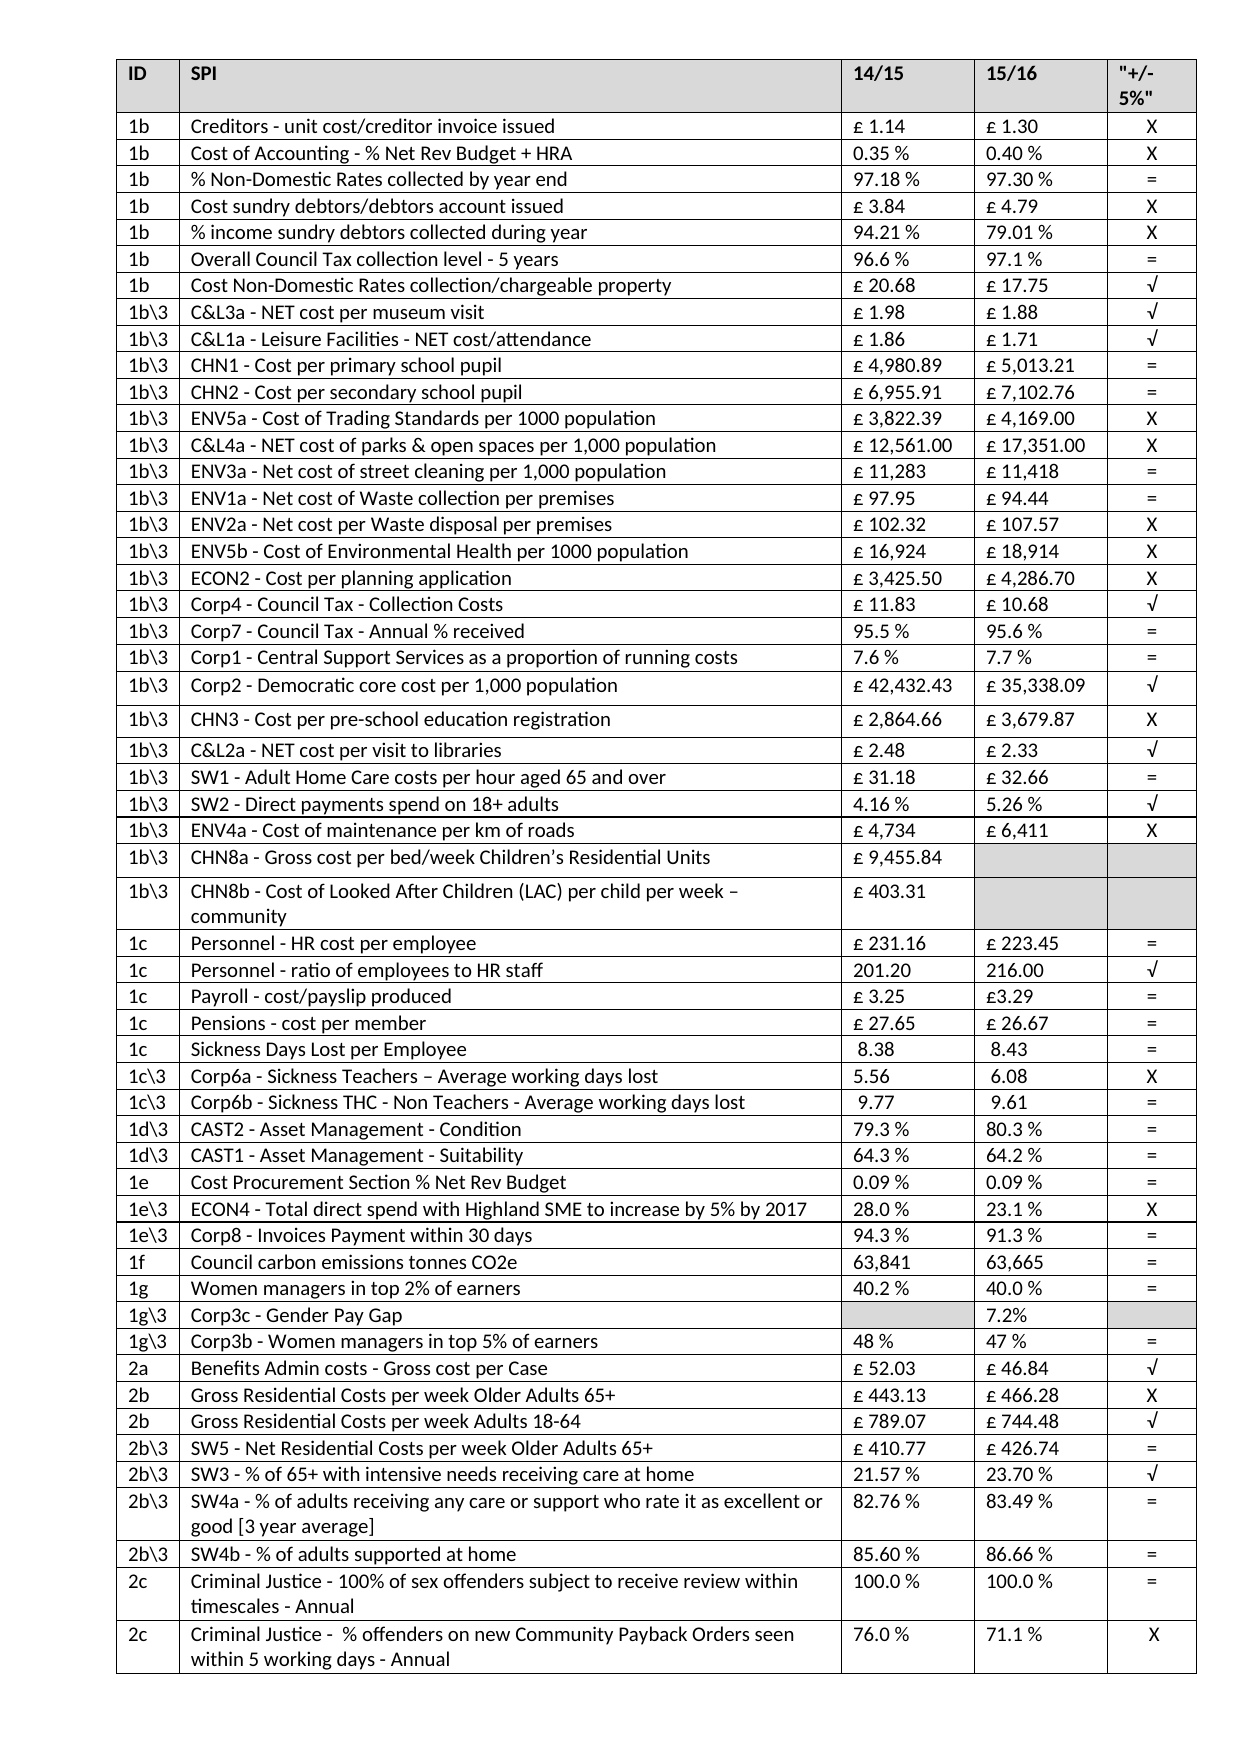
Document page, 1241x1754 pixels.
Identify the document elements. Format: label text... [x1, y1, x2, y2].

table_cell ‎£ 1.30‎ [975, 113, 1107, 139]
table_cell 1g [117, 1276, 179, 1301]
table_cell 2b\3 [117, 1488, 179, 1540]
table_cell ‎28.0 %‎ [842, 1196, 974, 1221]
table_cell Cost Non-Domestic Rates collection/chargeable property [180, 273, 841, 298]
table_cell Council carbon emissions tonnes CO2e [180, 1249, 841, 1274]
table_cell C&L1a - Leisure Facilities - NET cost/attendance [180, 326, 841, 351]
table_cell 1c [117, 983, 179, 1009]
table_cell ‎79.3 %‎ [842, 1116, 974, 1142]
table_cell Criminal Justice - 100% of sex offenders subject to receive review within timescales - Annual [180, 1568, 841, 1620]
table_cell √ [1108, 1462, 1196, 1487]
table_cell ‎91.3 %‎ [975, 1223, 1107, 1248]
table_cell ‎£ 4,169.00‎ [975, 405, 1107, 431]
table_cell X [1108, 512, 1196, 537]
table_cell ‎21.57 %‎ [842, 1462, 974, 1487]
table_cell 2b [117, 1409, 179, 1434]
table_cell 2b\3 [117, 1541, 179, 1567]
table_cell ‎100.0 %‎ [842, 1568, 974, 1620]
table_cell ‎£ 17.75‎ [975, 273, 1107, 298]
table_cell 1e [117, 1169, 179, 1195]
table_cell % Non-Domestic Rates collected by year end [180, 166, 841, 192]
table_cell ‎ 9.61‎ [975, 1090, 1107, 1115]
table_cell Personnel - ratio of employees to HR staff [180, 957, 841, 982]
table_cell ‎86.66 %‎ [975, 1541, 1107, 1567]
table_cell [1108, 1302, 1196, 1328]
table_cell ‎£ 10.68‎ [975, 591, 1107, 617]
table_cell ‎48 %‎ [842, 1329, 974, 1354]
table_cell ‎£ 7,102.76‎ [975, 379, 1107, 404]
table_cell 1b\3 [117, 538, 179, 564]
table_cell ‎£ 4.79‎ [975, 193, 1107, 218]
table_cell 1b\3 [117, 432, 179, 457]
table_cell = [1108, 1488, 1196, 1540]
table_cell Corp3c - Gender Pay Gap [180, 1302, 841, 1328]
table_cell ‎£ 403.31‎ [842, 878, 974, 929]
table_cell ‎£ 11,283‎ [842, 459, 974, 484]
table_cell 1d\3 [117, 1143, 179, 1168]
table_cell ‎0.35 %‎ [842, 140, 974, 165]
table_cell 1c\3 [117, 1063, 179, 1088]
table_cell ‎£ 443.13‎ [842, 1382, 974, 1407]
table_cell 1e\3 [117, 1223, 179, 1248]
table_cell C&L4a - NET cost of parks & open spaces per 1,000 population [180, 432, 841, 457]
table_cell ‎‎ [842, 1302, 974, 1328]
table_cell = [1108, 166, 1196, 192]
table_cell C&L3a - NET cost per museum visit [180, 299, 841, 325]
table_cell √ [1108, 791, 1196, 816]
table_cell ‎79.01 %‎ [975, 220, 1107, 245]
table_cell 2a [117, 1355, 179, 1381]
table_cell = [1108, 1036, 1196, 1062]
table_cell ‎83.49 %‎ [975, 1488, 1107, 1540]
table_cell ‎£ 11,418‎ [975, 459, 1107, 484]
table_cell ‎£ 5,013.21‎ [975, 352, 1107, 378]
table_cell ‎£ 744.48‎ [975, 1409, 1107, 1434]
table_cell £3.29 [975, 983, 1107, 1009]
table_cell Cost sundry debtors/debtors account issued [180, 193, 841, 218]
table_cell = [1108, 352, 1196, 378]
table_cell Gross Residential Costs per week Adults 18-64 [180, 1409, 841, 1434]
table_cell ‎£ 3,425.50‎ [842, 565, 974, 590]
table_cell ‎£ 2.33‎ [975, 738, 1107, 763]
table_cell X [1108, 193, 1196, 218]
table_cell 1b\3 [117, 618, 179, 643]
table_cell 1g\3 [117, 1329, 179, 1354]
table_header ID [117, 60, 179, 112]
table_cell ‎ 9.77‎ [842, 1090, 974, 1115]
table_cell = [1108, 1090, 1196, 1115]
table_cell = [1108, 1276, 1196, 1301]
table_cell 1b [117, 140, 179, 165]
table_cell 1b\3 [117, 706, 179, 737]
table_cell X [1108, 565, 1196, 590]
table_cell √ [1108, 738, 1196, 763]
table_cell √ [1108, 591, 1196, 617]
table_cell ‎95.5 %‎ [842, 618, 974, 643]
table_cell Corp7 - Council Tax - Annual % received [180, 618, 841, 643]
table_cell ‎ 8.38‎ [842, 1036, 974, 1062]
table_cell ‎23.70 %‎ [975, 1462, 1107, 1487]
table_cell SW5 - Net Residential Costs per week Older Adults 65+ [180, 1435, 841, 1461]
table_cell 1b\3 [117, 326, 179, 351]
table_cell = [1108, 485, 1196, 511]
table_cell ‎7.6 %‎ [842, 645, 974, 671]
table_cell √ [1108, 1409, 1196, 1434]
table_cell ‎£ 12,561.00‎ [842, 432, 974, 457]
table_cell = [1108, 1169, 1196, 1195]
table_cell [1108, 878, 1196, 929]
table_cell 1b\3 [117, 672, 179, 705]
table_cell Pensions - cost per member [180, 1010, 841, 1035]
table_cell Personnel - HR cost per employee [180, 930, 841, 956]
table_cell ‎£ 18,914‎ [975, 538, 1107, 564]
table_cell X [1108, 113, 1196, 139]
table_cell ‎4.16 %‎ [842, 791, 974, 816]
table_cell 1d\3 [117, 1116, 179, 1142]
table_cell 1b [117, 246, 179, 272]
table_cell 1f [117, 1249, 179, 1274]
table_cell ‎63,665‎ [975, 1249, 1107, 1274]
table_cell √ [1108, 299, 1196, 325]
table_cell ‎£ 2.48‎ [842, 738, 974, 763]
table_cell 1c [117, 957, 179, 982]
table_cell ‎£ 3,822.39‎ [842, 405, 974, 431]
table_cell ‎7.7 %‎ [975, 645, 1107, 671]
table_cell Cost of Accounting - % Net Rev Budget + HRA [180, 140, 841, 165]
table_cell ‎£ 1.88‎ [975, 299, 1107, 325]
table_cell ‎97.1 %‎ [975, 246, 1107, 272]
table_cell ‎£ 4,734‎ [842, 818, 974, 843]
table_cell SW4a - % of adults receiving any care or support who rate it as excellent or good [3 year average] [180, 1488, 841, 1540]
table_cell ‎£ 42,432.43‎ [842, 672, 974, 705]
table_cell ‎£ 231.16‎ [842, 930, 974, 956]
table_cell ‎95.6 %‎ [975, 618, 1107, 643]
table_cell X [1108, 1382, 1196, 1407]
table_cell ‎£ 3,679.87‎ [975, 706, 1107, 737]
table_cell ‎£ 223.45‎ [975, 930, 1107, 956]
table_cell = [1108, 983, 1196, 1009]
table_cell X [1108, 1621, 1196, 1673]
table_cell = [1108, 764, 1196, 790]
table_cell ‎ 6.08‎ [975, 1063, 1107, 1088]
table_cell 1c [117, 1010, 179, 1035]
table_cell ‎£ 11.83‎ [842, 591, 974, 617]
table_cell 1b\3 [117, 591, 179, 617]
table_cell 1b [117, 273, 179, 298]
table_cell ‎£ 102.32‎ [842, 512, 974, 537]
table_cell Overall Council Tax collection level - 5 years [180, 246, 841, 272]
table_cell ‎94.3 %‎ [842, 1223, 974, 1248]
table_cell ‎£ 16,924‎ [842, 538, 974, 564]
table_cell 1b\3 [117, 565, 179, 590]
table_cell 76.0 %‎ [842, 1621, 974, 1673]
table_header 15/16 [975, 60, 1107, 112]
table_cell 2b [117, 1382, 179, 1407]
table_cell ‎£ 1.71‎ [975, 326, 1107, 351]
table_cell = [1108, 1568, 1196, 1620]
table_cell X [1108, 140, 1196, 165]
table_cell 1e\3 [117, 1196, 179, 1221]
table_cell ‎80.3 %‎ [975, 1116, 1107, 1142]
table_cell √ [1108, 273, 1196, 298]
table_cell ‎23.1 %‎ [975, 1196, 1107, 1221]
table_cell ‎£ 3.84‎ [842, 193, 974, 218]
table_cell Corp1 - Central Support Services as a proportion of running costs [180, 645, 841, 671]
table_cell ‎£ 32.66‎ [975, 764, 1107, 790]
table_header SPI [180, 60, 841, 112]
table_cell = [1108, 1143, 1196, 1168]
table_cell CHN2 - Cost per secondary school pupil [180, 379, 841, 404]
table_cell % income sundry debtors collected during year [180, 220, 841, 245]
table_cell 2b\3 [117, 1462, 179, 1487]
table_cell = [1108, 645, 1196, 671]
table_cell ‎£ 17,351.00‎ [975, 432, 1107, 457]
table_cell 1g\3 [117, 1302, 179, 1328]
table_cell CAST2 - Asset Management - Condition [180, 1116, 841, 1142]
table_cell ‎£ 2,864.66‎ [842, 706, 974, 737]
table_cell ‎0.40 %‎ [975, 140, 1107, 165]
table_header 14/15 [842, 60, 974, 112]
table_cell ‎5.26 %‎ [975, 791, 1107, 816]
table_cell ‎201.20‎ [842, 957, 974, 982]
table_cell SW3 - % of 65+ with intensive needs receiving care at home [180, 1462, 841, 1487]
table_cell ‎£ 6,411‎ [975, 818, 1107, 843]
table_cell ‎£ 789.07‎ [842, 1409, 974, 1434]
table_cell ‎£ 4,286.70‎ [975, 565, 1107, 590]
table_cell CHN3 - Cost per pre-school education registration [180, 706, 841, 737]
table_cell = [1108, 459, 1196, 484]
table_cell √ [1108, 672, 1196, 705]
table_cell 1b\3 [117, 485, 179, 511]
table_cell ‎£ 107.57‎ [975, 512, 1107, 537]
table_cell 1b\3 [117, 405, 179, 431]
table_cell 1b\3 [117, 379, 179, 404]
table_cell SW1 - Adult Home Care costs per hour aged 65 and over [180, 764, 841, 790]
table_cell X [1108, 405, 1196, 431]
table_cell ‎£ 1.98‎ [842, 299, 974, 325]
table_cell Payroll - cost/payslip produced [180, 983, 841, 1009]
table_cell ‎64.2 %‎ [975, 1143, 1107, 1168]
table_cell Corp6b - Sickness THC - Non Teachers - Average working days lost [180, 1090, 841, 1115]
table_cell ENV4a - Cost of maintenance per km of roads [180, 818, 841, 843]
table_cell Corp4 - Council Tax - Collection Costs [180, 591, 841, 617]
table_cell 1b\3 [117, 645, 179, 671]
table_cell 1b\3 [117, 512, 179, 537]
table_cell ENV3a - Net cost of street cleaning per 1,000 population [180, 459, 841, 484]
table_cell √ [1108, 1355, 1196, 1381]
table_cell Sickness Days Lost per Employee [180, 1036, 841, 1062]
table_cell 1b\3 [117, 299, 179, 325]
table_cell = [1108, 618, 1196, 643]
table_cell ‎96.6 %‎ [842, 246, 974, 272]
table_cell X [1108, 538, 1196, 564]
table_cell ‎£ 9,455.84‎ [842, 844, 974, 877]
table_cell ‎85.60 %‎ [842, 1541, 974, 1567]
table_cell ‎82.76 %‎ [842, 1488, 974, 1540]
table_cell 1b\3 [117, 818, 179, 843]
table_cell ‎‎100.0 % [975, 1568, 1107, 1620]
table_cell 1b\3 [117, 764, 179, 790]
table_cell = [1108, 1010, 1196, 1035]
table_cell Women managers in top 2% of earners [180, 1276, 841, 1301]
table_cell ‎7.2% [975, 1302, 1107, 1328]
table_cell 1b\3 [117, 878, 179, 929]
table_cell ‎40.2 %‎ [842, 1276, 974, 1301]
table_cell ‎£ 52.03‎ [842, 1355, 974, 1381]
table_header "+/- 5%" [1108, 60, 1196, 112]
table_cell ‎63,841‎ [842, 1249, 974, 1274]
table_cell ENV5a - Cost of Trading Standards per 1000 population [180, 405, 841, 431]
table_cell 1b [117, 220, 179, 245]
table_cell X [1108, 432, 1196, 457]
table_cell ‎97.18 %‎ [842, 166, 974, 192]
table_cell ‎‎71.1 % [975, 1621, 1107, 1673]
table_cell Corp2 - Democratic core cost per 1,000 population [180, 672, 841, 705]
table_cell 1b [117, 166, 179, 192]
table_cell CHN8a - Gross cost per bed/week Children’s Residential Units [180, 844, 841, 877]
table_cell 2c [117, 1568, 179, 1620]
table_cell 1b\3 [117, 459, 179, 484]
table_cell = [1108, 1116, 1196, 1142]
table_cell ‎‎ [975, 844, 1107, 877]
table_cell ‎ 8.43‎ [975, 1036, 1107, 1062]
table_cell ‎£ 4,980.89‎ [842, 352, 974, 378]
table_cell X [1108, 1196, 1196, 1221]
table_cell ‎0.09 %‎ [975, 1169, 1107, 1195]
table_cell SW2 - Direct payments spend on 18+ adults [180, 791, 841, 816]
table_cell = [1108, 930, 1196, 956]
table_cell 1c [117, 1036, 179, 1062]
table_cell 1b\3 [117, 738, 179, 763]
table_cell Benefits Admin costs - Gross cost per Case [180, 1355, 841, 1381]
table_cell ‎£ 410.77‎ [842, 1435, 974, 1461]
table_cell ‎£ 27.65‎ [842, 1010, 974, 1035]
table_cell 1b\3 [117, 791, 179, 816]
table_cell ‎64.3 %‎ [842, 1143, 974, 1168]
table_cell Cost Procurement Section % Net Rev Budget [180, 1169, 841, 1195]
table_cell C&L2a - NET cost per visit to libraries [180, 738, 841, 763]
table_cell ‎£ 35,338.09‎ [975, 672, 1107, 705]
table_cell ‎47 %‎ [975, 1329, 1107, 1354]
table_cell = [1108, 379, 1196, 404]
table_cell 5.56 [842, 1063, 974, 1088]
table_cell = [1108, 1541, 1196, 1567]
table_cell X [1108, 818, 1196, 843]
table_cell ‎0.09 %‎ [842, 1169, 974, 1195]
table_cell 1c\3 [117, 1090, 179, 1115]
table_cell X [1108, 706, 1196, 737]
table_cell ‎216.00‎ [975, 957, 1107, 982]
table_cell = [1108, 1223, 1196, 1248]
table_cell 1b\3 [117, 352, 179, 378]
table_cell = [1108, 1435, 1196, 1461]
table_cell √ [1108, 957, 1196, 982]
table_cell ‎94.21 %‎ [842, 220, 974, 245]
table_cell CAST1 - Asset Management - Suitability [180, 1143, 841, 1168]
table_cell ‎£ 97.95‎ [842, 485, 974, 511]
table_cell Corp6a - Sickness Teachers – Average working days lost [180, 1063, 841, 1088]
table_cell ‎£ 6,955.91‎ [842, 379, 974, 404]
table_cell CHN1 - Cost per primary school pupil [180, 352, 841, 378]
table_cell Gross Residential Costs per week Older Adults 65+ [180, 1382, 841, 1407]
table_cell ‎£ 26.67‎ [975, 1010, 1107, 1035]
table_cell ‎97.30 %‎ [975, 166, 1107, 192]
table_cell ‎£ 466.28‎ [975, 1382, 1107, 1407]
table_cell = [1108, 246, 1196, 272]
table_cell Creditors - unit cost/creditor invoice issued [180, 113, 841, 139]
table_cell 1c [117, 930, 179, 956]
table_cell = [1108, 1249, 1196, 1274]
table_cell 2b\3 [117, 1435, 179, 1461]
table_cell √ [1108, 326, 1196, 351]
table_cell ‎£ 3.25‎ [842, 983, 974, 1009]
table_cell ‎£ 31.18‎ [842, 764, 974, 790]
table_cell ECON2 - Cost per planning application [180, 565, 841, 590]
table_cell ‎£ 94.44‎ [975, 485, 1107, 511]
table_cell CHN8b - Cost of Looked After Children (LAC) per child per week – community [180, 878, 841, 929]
table_cell ‎£ 1.86‎ [842, 326, 974, 351]
table_cell ‎£ 46.84‎ [975, 1355, 1107, 1381]
table_cell SW4b - % of adults supported at home [180, 1541, 841, 1567]
table_cell Corp3b - Women managers in top 5% of earners [180, 1329, 841, 1354]
table_cell ‎£ 1.14‎ [842, 113, 974, 139]
table_cell ‎£ 20.68‎ [842, 273, 974, 298]
table_cell Criminal Justice - % offenders on new Community Payback Orders seen within 5 working days - Annual [180, 1621, 841, 1673]
table_cell ‎‎ [975, 878, 1107, 929]
table_cell 1b [117, 113, 179, 139]
table_cell ENV2a - Net cost per Waste disposal per premises [180, 512, 841, 537]
table_cell ‎40.0 %‎ [975, 1276, 1107, 1301]
table_cell [1108, 844, 1196, 877]
table_cell X [1108, 1063, 1196, 1088]
table_cell = [1108, 1329, 1196, 1354]
table_cell ECON4 - Total direct spend with Highland SME to increase by 5% by 2017 [180, 1196, 841, 1221]
table_cell ENV1a - Net cost of Waste collection per premises [180, 485, 841, 511]
table_cell ENV5b - Cost of Environmental Health per 1000 population [180, 538, 841, 564]
table_cell X [1108, 220, 1196, 245]
table_cell 2c [117, 1621, 179, 1673]
table_cell 1b [117, 193, 179, 218]
table_cell 1b\3 [117, 844, 179, 877]
table_cell Corp8 - Invoices Payment within 30 days [180, 1223, 841, 1248]
table_cell ‎£ 426.74‎ [975, 1435, 1107, 1461]
